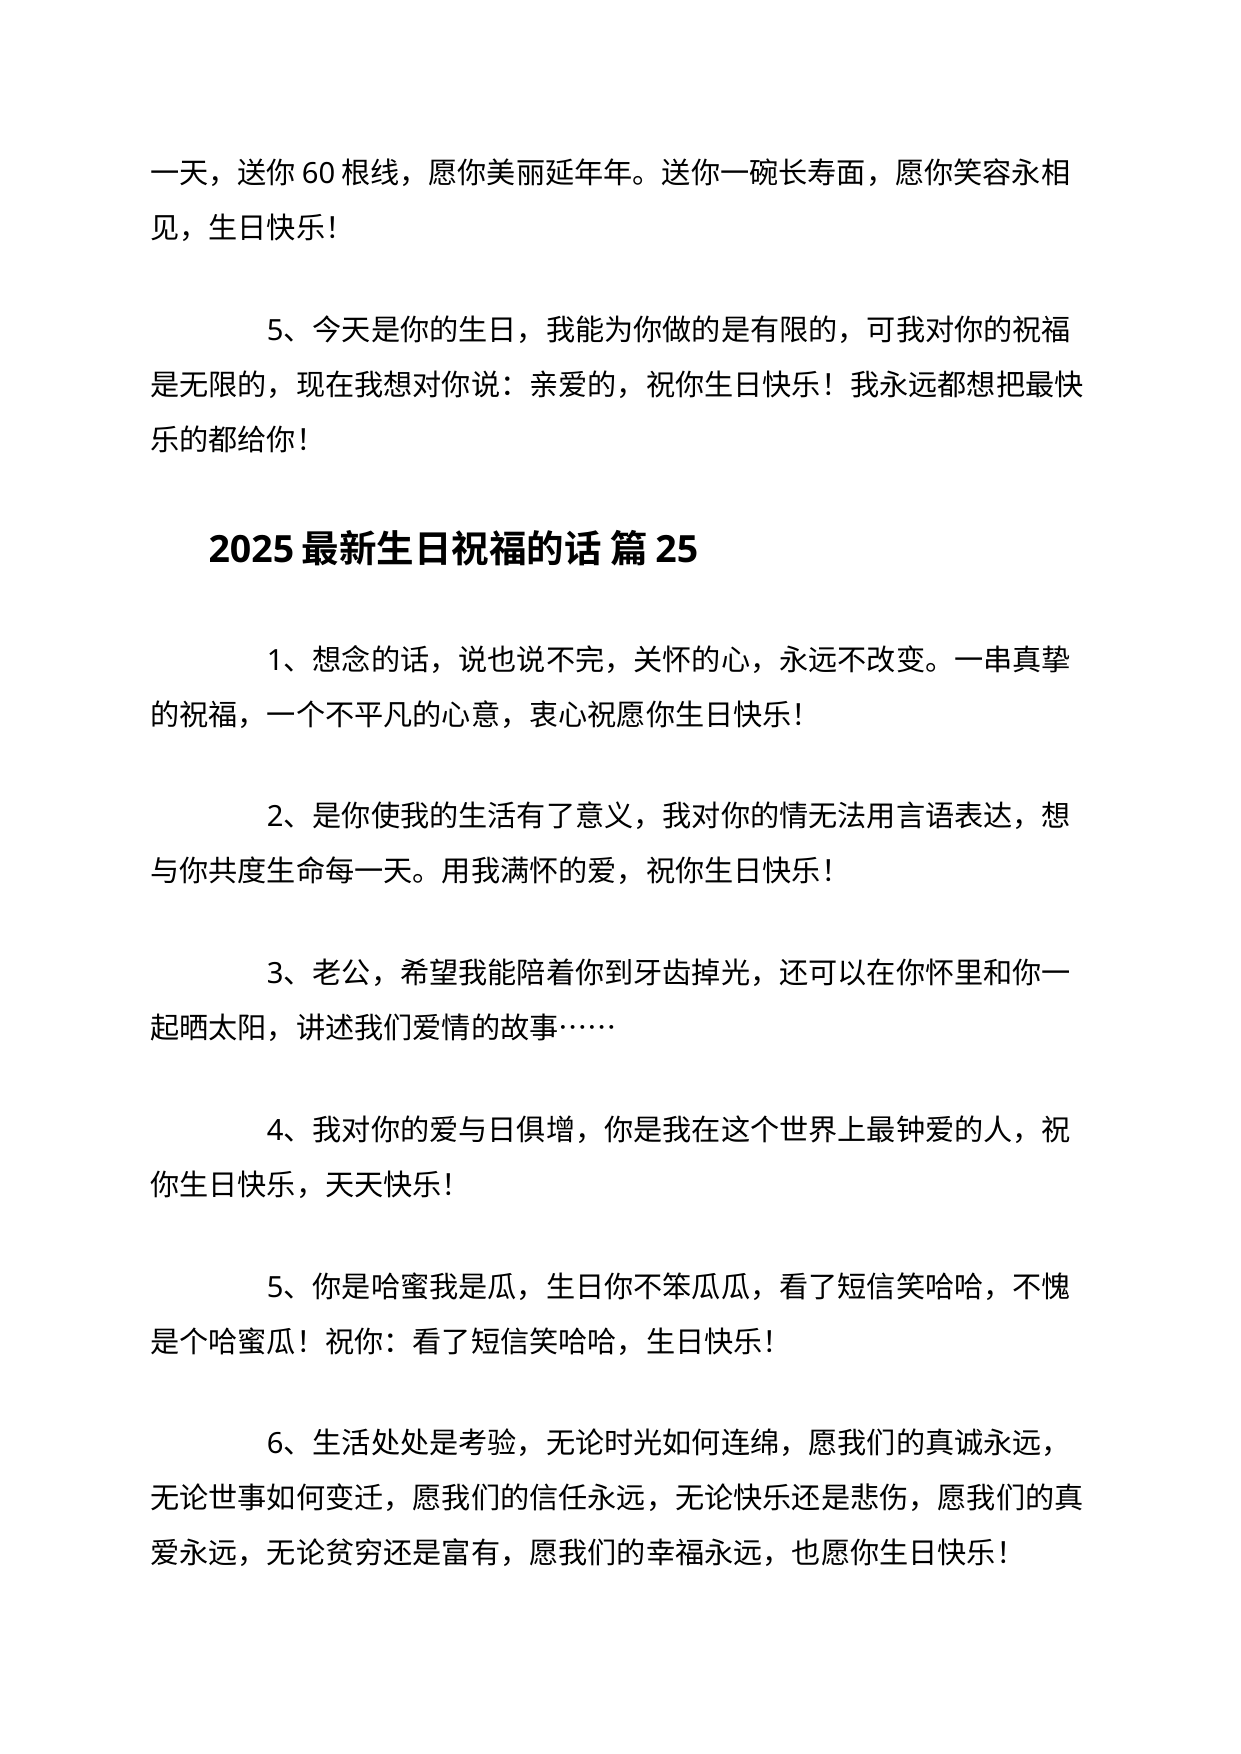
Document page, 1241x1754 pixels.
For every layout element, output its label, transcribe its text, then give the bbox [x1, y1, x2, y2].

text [150, 150, 1090, 247]
text 6、生活处处是考验，无论时光如何连绵，愿我们的真诚永远，无论世事如何变迁，愿我们的信任永远，无论快乐还是悲伤，愿我们的真爱永远，无论贫穷还是富有，愿我们的幸福永远，也愿你生日快乐！ [150, 1420, 1090, 1572]
text 5、今天是你的生日，我能为你做的是有限的，可我对你的祝福是无限的，现在我想对你说：亲爱的，祝你生日快乐！我永远都想把最快乐的都给你！ [150, 307, 1090, 459]
text 4、我对你的爱与日俱增，你是我在这个世界上最钟爱的人，祝你生日快乐，天天快乐！ [150, 1106, 1090, 1204]
text 3、老公，希望我能陪着你到牙齿掉光，还可以在你怀里和你一起晒太阳，讲述我们爱情的故事…… [150, 949, 1090, 1047]
text 2、是你使我的生活有了意义，我对你的情无法用言语表达，想与你共度生命每一天。用我满怀的爱，祝你生日快乐！ [150, 793, 1090, 890]
text 2025最新生日祝福的话 篇25 [150, 518, 1090, 573]
text 1、想念的话，说也说不完，关怀的心，永远不改变。一串真挚的祝福，一个不平凡的心意，衷心祝愿你生日快乐！ [150, 636, 1090, 733]
text 5、你是哈蜜我是瓜，生日你不笨瓜瓜，看了短信笑哈哈，不愧是个哈蜜瓜！祝你：看了短信笑哈哈，生日快乐！ [150, 1263, 1090, 1360]
